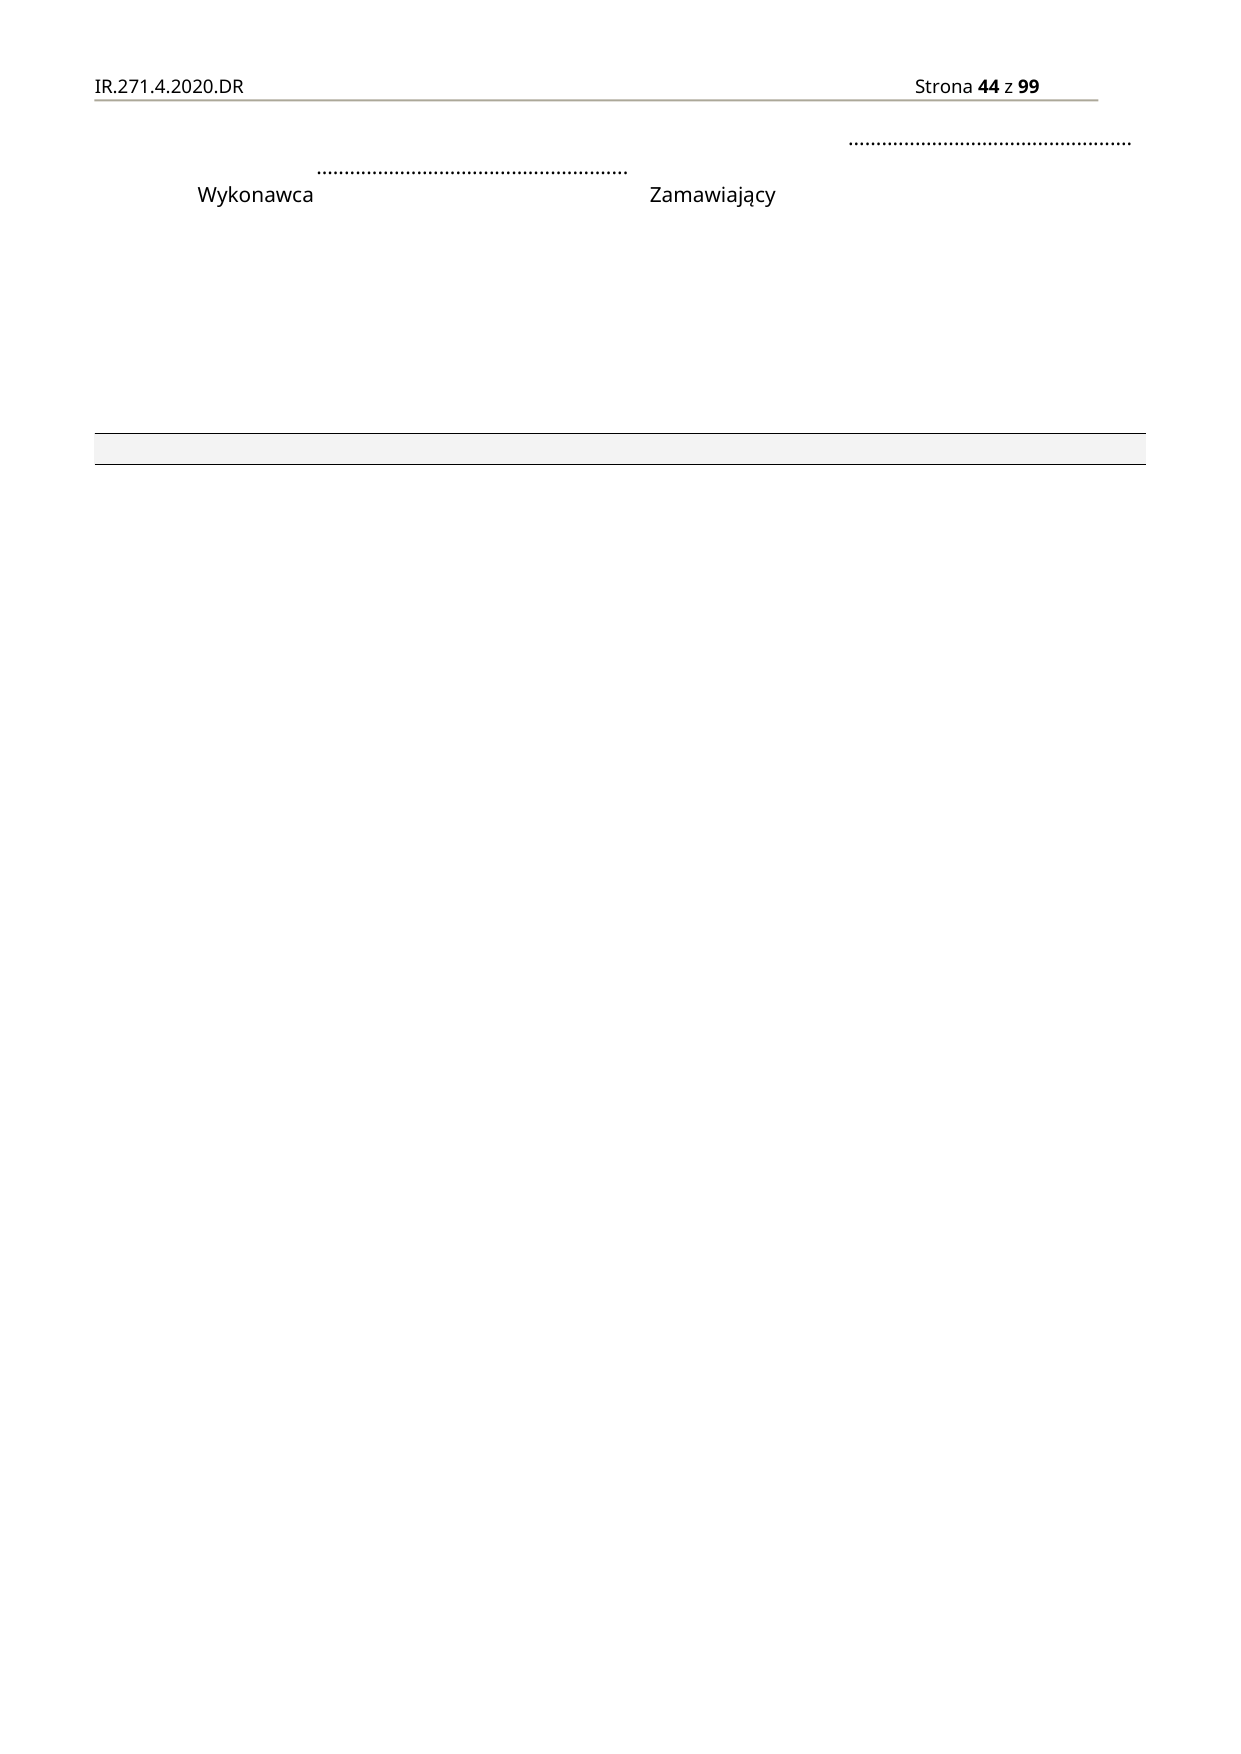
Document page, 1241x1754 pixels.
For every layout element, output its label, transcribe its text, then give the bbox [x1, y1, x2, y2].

text ................................................... ........................................................ [94, 123, 1146, 180]
text Wykonawca Zamawiający [94, 180, 1146, 209]
